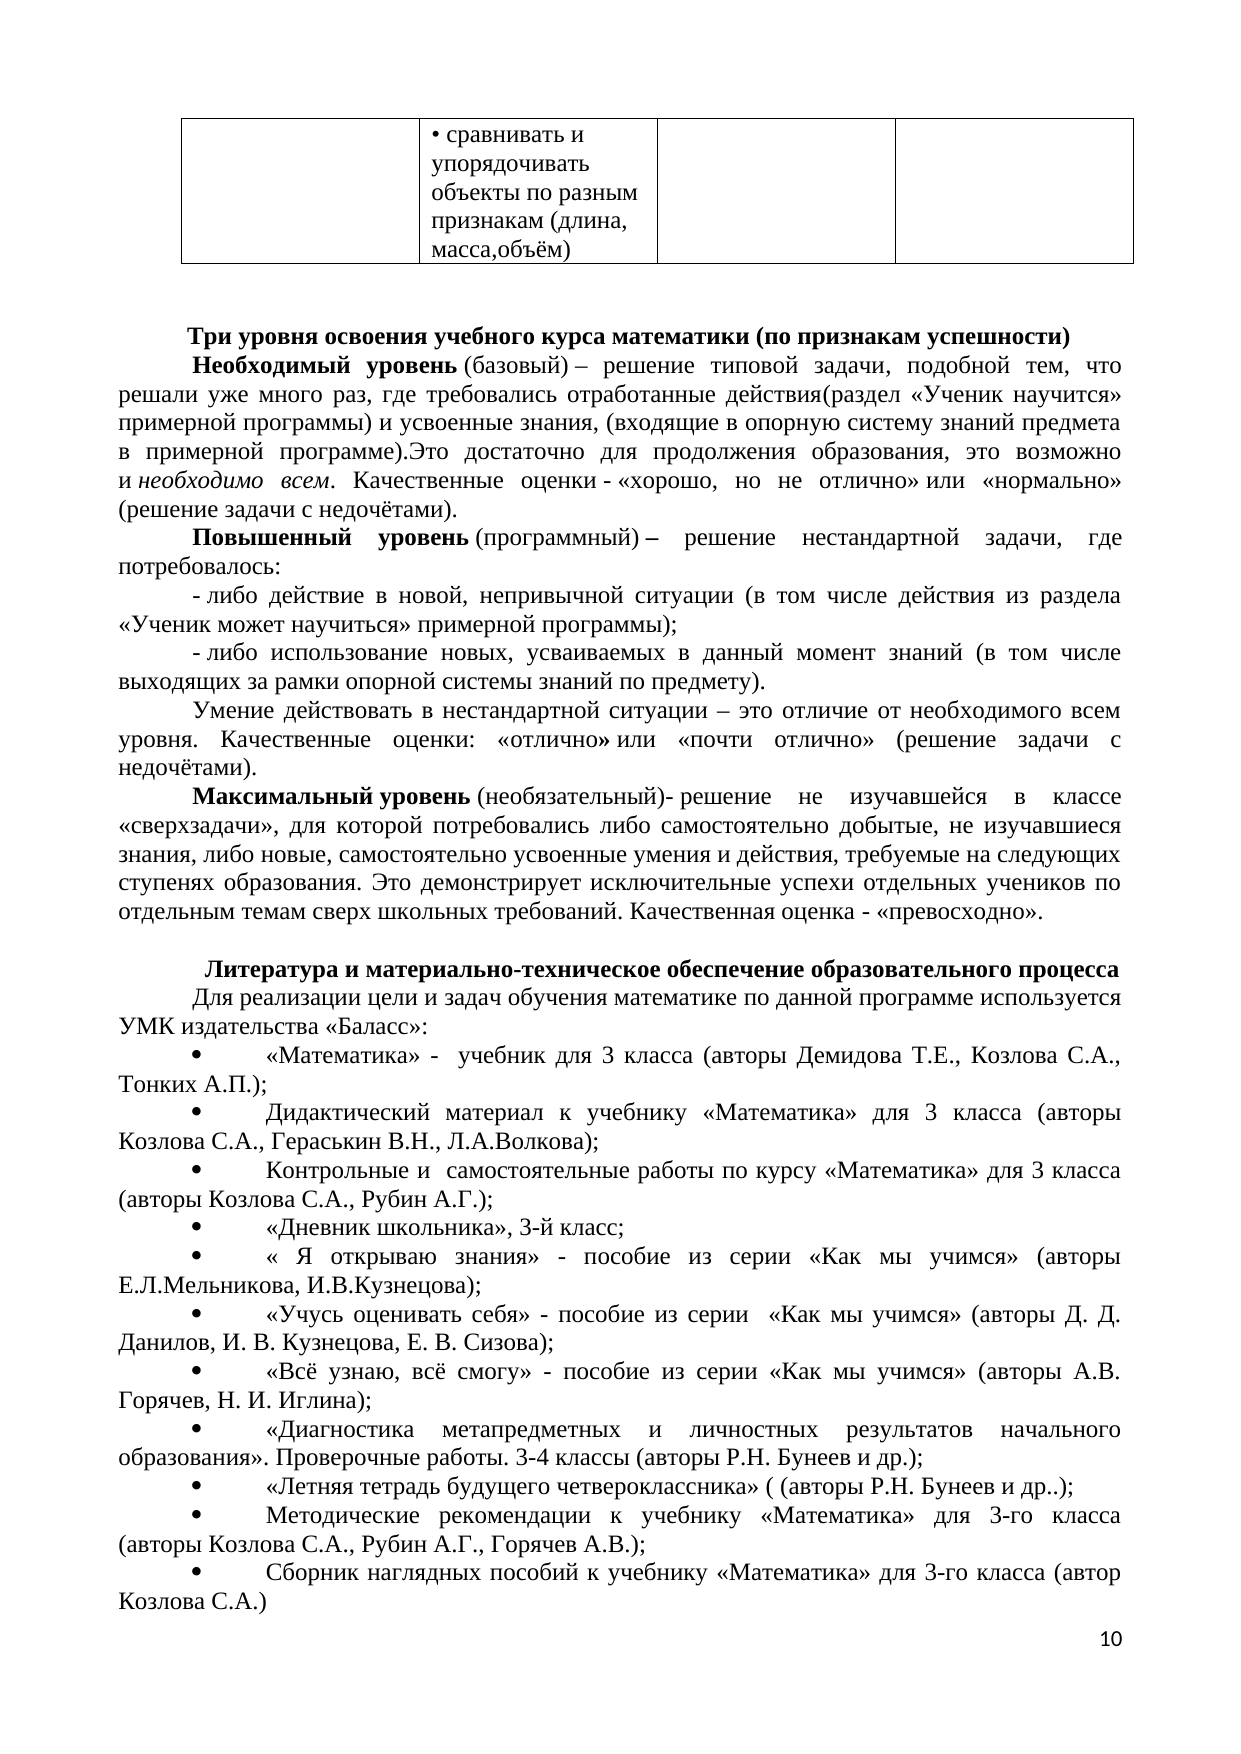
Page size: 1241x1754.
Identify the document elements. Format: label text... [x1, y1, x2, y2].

list «Всё узнаю, всё смогу» - пособие из серии «Как мы учимся» (авторы А.В. Горячев, Н. И. Иглина); [118, 1356, 1122, 1414]
text - либо действие в новой, непривычной ситуации (в том числе действия из раздела «Ученик может научиться» примерной программы); [118, 580, 1122, 637]
list «Дневник школьника», 3-й класс; [118, 1212, 1122, 1241]
text Максимальный уровень (необязательный)- решение не изучавшейся в классе «сверхзадачи», для которой потребовались либо самостоятельно добытые, не изучавшиеся знания, либо новые, самостоятельно усвоенные умения и действия, требуемые на следующих ступенях образования. Это демонстрирует исключительные успехи отдельных учеников по отдельным темам сверх школьных требований. Качественная оценка - «превосходно». [118, 781, 1122, 925]
text Три уровня освоения учебного курса математики (по признакам успешности) [118, 321, 1122, 350]
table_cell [182, 119, 419, 263]
list «Математика» - учебник для 3 класса (авторы Демидова Т.Е., Козлова С.А., Тонких А.П.); [118, 1040, 1122, 1097]
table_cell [420, 119, 657, 263]
list Дидактический материал к учебнику «Математика» для 3 класса (авторы Козлова С.А., Гераськин В.Н., Л.А.Волкова); [118, 1097, 1122, 1155]
text Литература и материально-техническое обеспечение образовательного процесса [118, 954, 1122, 982]
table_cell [896, 119, 1133, 263]
list «Учусь оценивать себя» - пособие из серии «Как мы учимся» (авторы Д. Д. Данилов, И. В. Кузнецова, Е. В. Сизова); [118, 1299, 1122, 1356]
list Методические рекомендации к учебнику «Математика» для 3-го класса (авторы Козлова С.А., Рубин А.Г., Горячев А.В.); [118, 1500, 1122, 1557]
list «Диагностика метапредметных и личностных результатов начального образования». Проверочные работы. 3-4 классы (авторы Р.Н. Бунеев и др.); [118, 1414, 1122, 1471]
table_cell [658, 119, 895, 263]
text Для реализации цели и задач обучения математике по данной программе используется УМК издательства «Баласс»: [118, 982, 1122, 1040]
list Контрольные и самостоятельные работы по курсу «Математика» для 3 класса (авторы Козлова С.А., Рубин А.Г.); [118, 1155, 1122, 1212]
text Повышенный уровень (программный) – решение нестандартной задачи, где потребовалось: [118, 522, 1122, 580]
text Необходимый уровень (базовый) – решение типовой задачи, подобной тем, что решали уже много раз, где требовались отработанные действия(раздел «Ученик научится» примерной программы) и усвоенные знания, (входящие в опорную систему знаний предмета в примерной программе).Это достаточно для продолжения образования, это возможно и необходимо всем. Качественные оценки - «хорошо, но не отлично» или «нормально» (решение задачи с недочётами). [118, 350, 1122, 522]
list «Летняя тетрадь будущего четвероклассника» ( (авторы Р.Н. Бунеев и др..); [118, 1471, 1122, 1500]
list « Я открываю знания» - пособие из серии «Как мы учимся» (авторы Е.Л.Мельникова, И.В.Кузнецова); [118, 1241, 1122, 1299]
text - либо использование новых, усваиваемых в данный момент знаний (в том числе выходящих за рамки опорной системы знаний по предмету). [118, 637, 1122, 695]
text Умение действовать в нестандартной ситуации – это отличие от необходимого всем уровня. Качественные оценки: «отлично» или «почти отлично» (решение задачи с недочётами). [118, 695, 1122, 781]
list Сборник наглядных пособий к учебнику «Математика» для 3-го класса (автор Козлова С.А.) [118, 1557, 1122, 1615]
